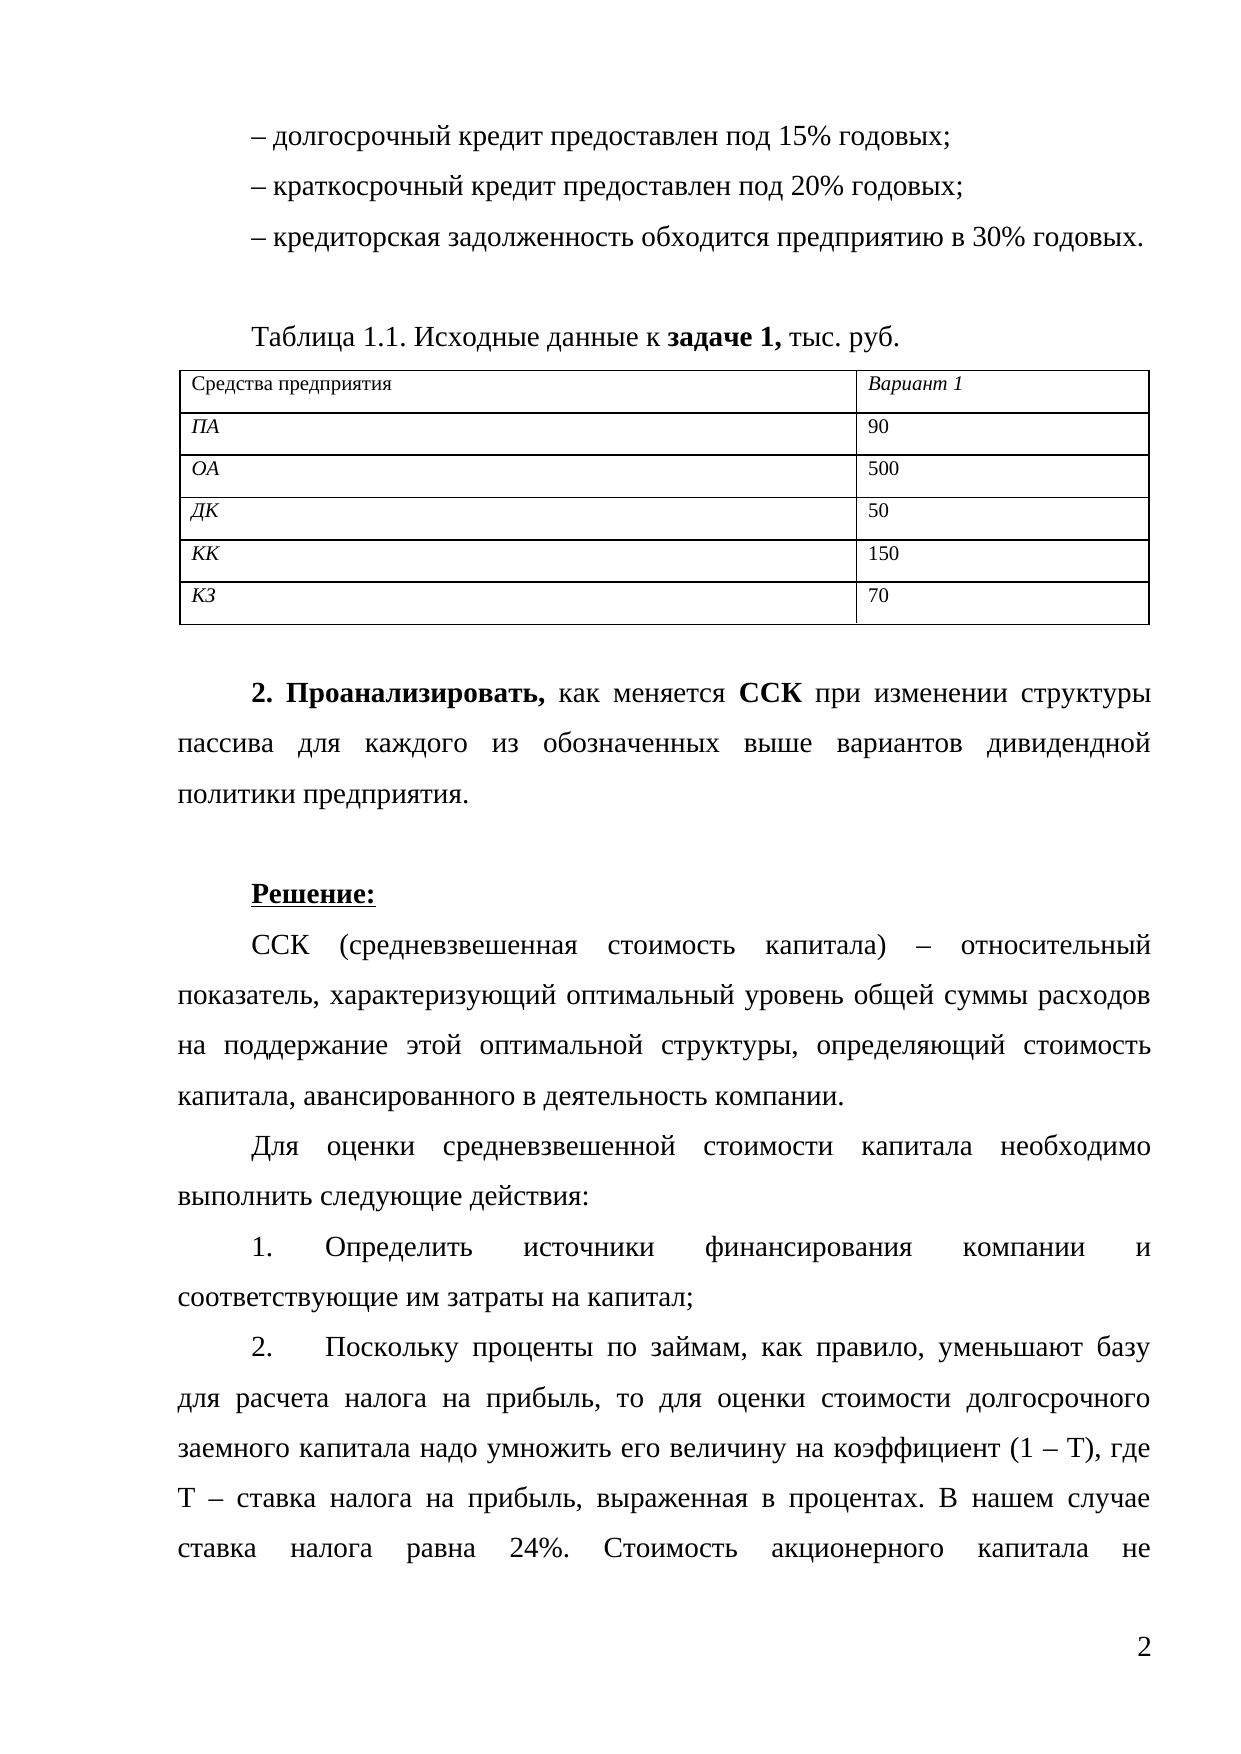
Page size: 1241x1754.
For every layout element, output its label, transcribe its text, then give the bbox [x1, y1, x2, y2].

table_cell ДК [181, 498, 856, 539]
list Определить источники финансирования компании и соответствующие им затраты на капитал; [177, 1229, 1152, 1313]
table_cell 150 [857, 541, 1148, 581]
table_header Средства предприятия [181, 371, 856, 412]
text Таблица 1.1. Исходные данные к задаче 1, тыс. руб. [177, 319, 1152, 353]
text Решение: [177, 877, 1152, 910]
text 2. Проанализировать, как меняется ССК при изменении структуры пассива для каждого из обозначенных выше вариантов дивидендной политики предприятия. [177, 675, 1152, 809]
table_cell 50 [857, 498, 1148, 539]
table_cell 90 [857, 414, 1148, 454]
text Для оценки средневзвешенной стоимости капитала необходимо выполнить следующие действия: [177, 1128, 1152, 1212]
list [177, 1329, 1152, 1564]
text – краткосрочный кредит предоставлен под 20% годовых; [177, 168, 1152, 202]
table_cell КК [181, 541, 856, 581]
table_header Вариант 1 [857, 371, 1148, 412]
text – долгосрочный кредит предоставлен под 15% годовых; [177, 118, 1152, 152]
table_cell 70 [857, 583, 1148, 623]
text ССК (средневзвешенная стоимость капитала) – относительный показатель, характеризующий оптимальный уровень общей суммы расходов на поддержание этой оптимальной структуры, определяющий стоимость капитала, авансированного в деятельность компании. [177, 927, 1152, 1111]
text – кредиторская задолженность обходится предприятию в 30% годовых. [177, 219, 1152, 252]
table_cell КЗ [181, 583, 856, 623]
table_cell ОА [181, 456, 856, 497]
table_cell ПА [181, 414, 856, 454]
table_cell 500 [857, 456, 1148, 497]
